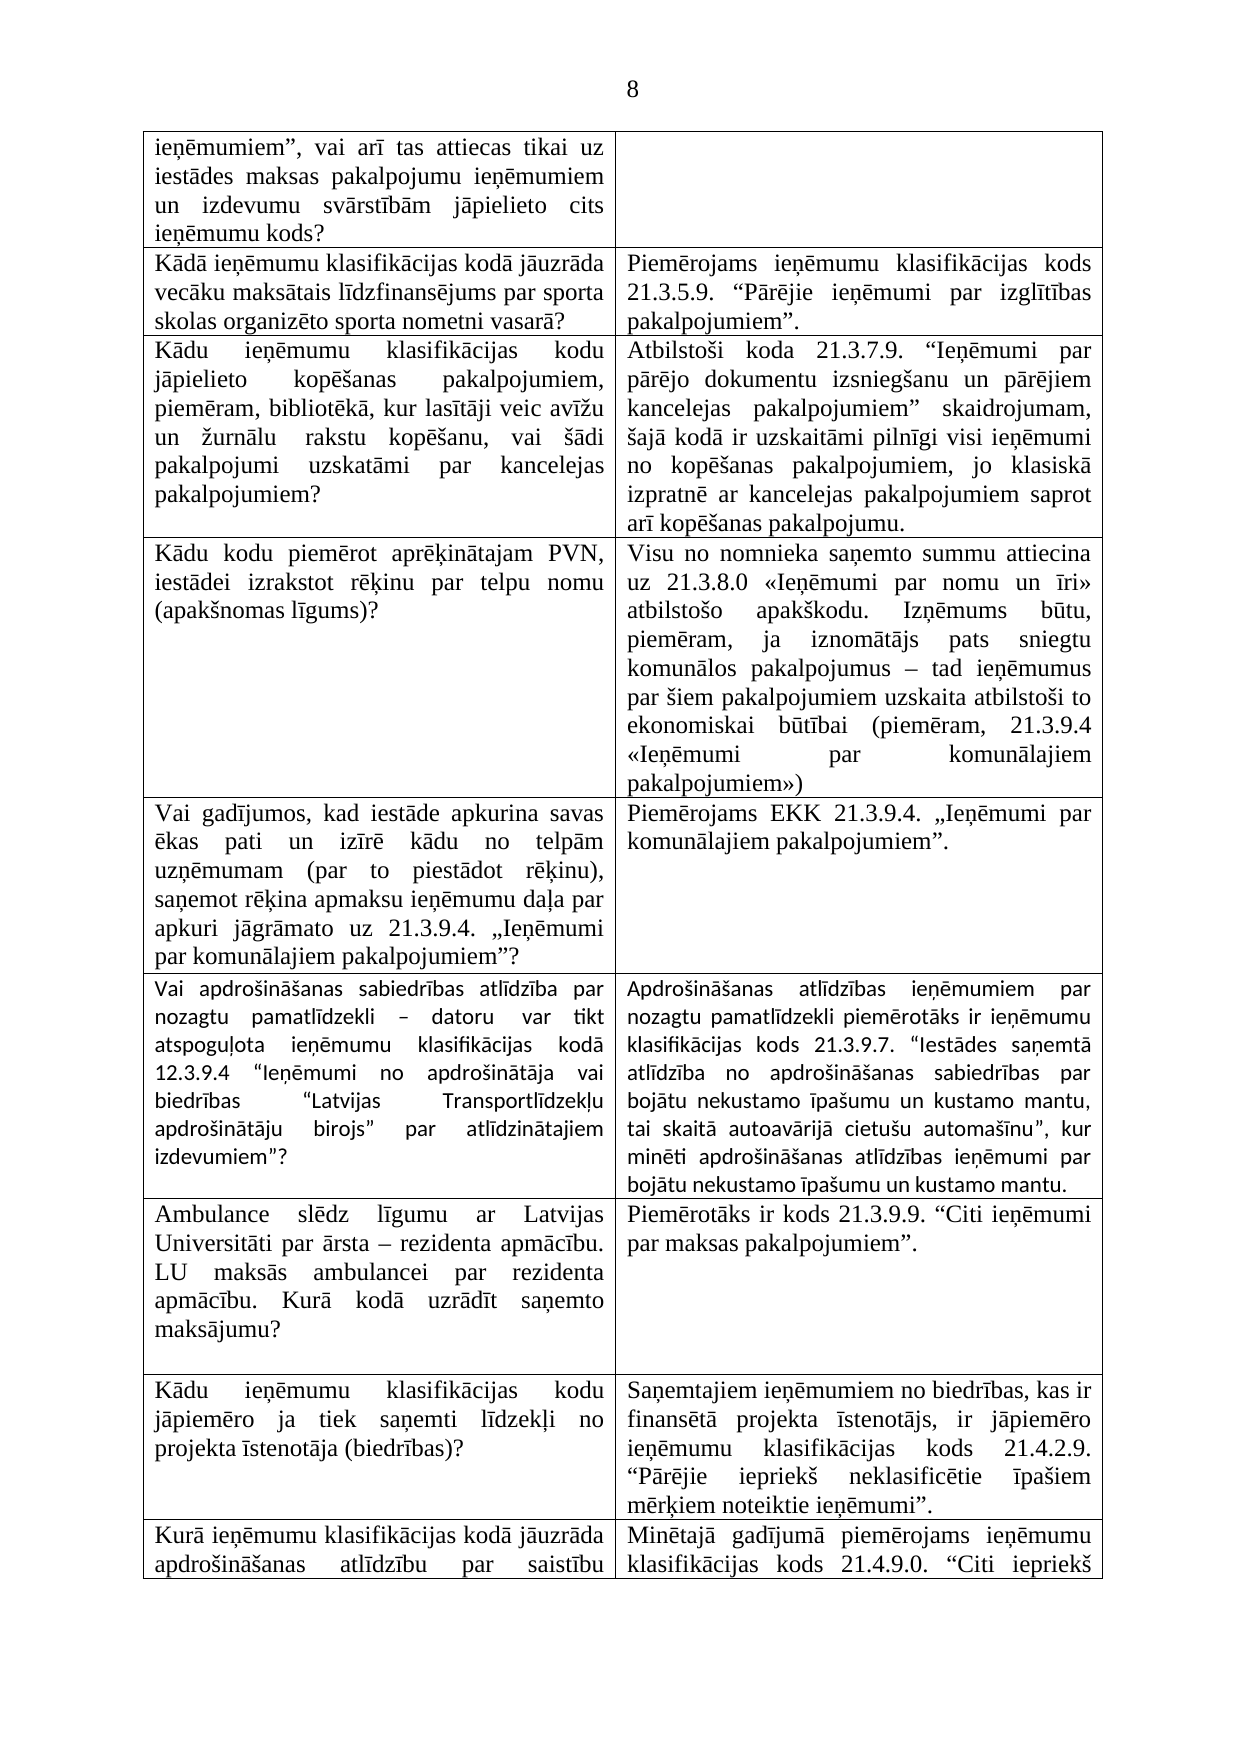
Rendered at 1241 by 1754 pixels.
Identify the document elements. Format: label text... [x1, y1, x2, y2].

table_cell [144, 132, 615, 247]
table_cell Kādu kodu piemērot aprēķinātajam PVN, iestādei izrakstot rēķinu par telpu nomu (apakšnomas līgums)? [144, 538, 615, 797]
table_cell Piemērojams ieņēmumu klasifikācijas kods 21.3.5.9. “Pārējie ieņēmumi par izglītības pakalpojumiem”. [616, 248, 1102, 334]
table_cell Kādu ieņēmumu klasifikācijas kodu jāpiemēro ja tiek saņemti līdzekļi no projekta īstenotāja (biedrības)? [144, 1375, 615, 1519]
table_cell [616, 1520, 1102, 1577]
table_cell Kādā ieņēmumu klasifikācijas kodā jāuzrāda vecāku maksātais līdzfinansējums par sporta skolas organizēto sporta nometni vasarā? [144, 248, 615, 334]
table_cell Vai apdrošināšanas sabiedrības atlīdzība par nozagtu pamatlīdzekli – datoru var tikt atspoguļota ieņēmumu klasifikācijas kodā 12.3.9.4 “Ieņēmumi no apdrošinātāja vai biedrības “Latvijas Transportlīdzekļu apdrošinātāju birojs” par atlīdzinātajiem izdevumiem”? [144, 974, 615, 1198]
table_cell Ambulance slēdz līgumu ar Latvijas Universitāti par ārsta – rezidenta apmācību. LU maksās ambulancei par rezidenta apmācību. Kurā kodā uzrādīt saņemto maksājumu? [144, 1199, 615, 1374]
table_cell Atbilstoši koda 21.3.7.9. “Ieņēmumi par pārējo dokumentu izsniegšanu un pārējiem kancelejas pakalpojumiem” skaidrojumam, šajā kodā ir uzskaitāmi pilnīgi visi ieņēmumi no kopēšanas pakalpojumiem, jo klasiskā izpratnē ar kancelejas pakalpojumiem saprot arī kopēšanas pakalpojumu. [616, 336, 1102, 537]
table_cell Piemērotāks ir kods 21.3.9.9. “Citi ieņēmumi par maksas pakalpojumiem”. [616, 1199, 1102, 1374]
table_cell Apdrošināšanas atlīdzības ieņēmumiem par nozagtu pamatlīdzekli piemērotāks ir ieņēmumu klasifikācijas kods 21.3.9.7. “Iestādes saņemtā atlīdzība no apdrošināšanas sabiedrības par bojātu nekustamo īpašumu un kustamo mantu, tai skaitā autoavārijā cietušu automašīnu”, kur minēti apdrošināšanas atlīdzības ieņēmumi par bojātu nekustamo īpašumu un kustamo mantu. [616, 974, 1102, 1198]
table_cell Kādu ieņēmumu klasifikācijas kodu jāpielieto kopēšanas pakalpojumiem, piemēram, bibliotēkā, kur lasītāji veic avīžu un žurnālu rakstu kopēšanu, vai šādi pakalpojumi uzskatāmi par kancelejas pakalpojumiem? [144, 336, 615, 537]
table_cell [616, 132, 1102, 247]
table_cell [144, 1520, 615, 1577]
table_cell Vai gadījumos, kad iestāde apkurina savas ēkas pati un izīrē kādu no telpām uzņēmumam (par to piestādot rēķinu), saņemot rēķina apmaksu ieņēmumu daļa par apkuri jāgrāmato uz 21.3.9.4. „Ieņēmumi par komunālajiem pakalpojumiem”? [144, 798, 615, 973]
table_cell Visu no nomnieka saņemto summu attiecina uz 21.3.8.0 «Ieņēmumi par nomu un īri» atbilstošo apakškodu. Izņēmums būtu, piemēram, ja iznomātājs pats sniegtu komunālos pakalpojumus – tad ieņēmumus par šiem pakalpojumiem uzskaita atbilstoši to ekonomiskai būtībai (piemēram, 21.3.9.4 «Ieņēmumi par komunālajiem pakalpojumiem») [616, 538, 1102, 797]
table_cell Piemērojams EKK 21.3.9.4. „Ieņēmumi par komunālajiem pakalpojumiem”. [616, 798, 1102, 973]
table_cell Saņemtajiem ieņēmumiem no biedrības, kas ir finansētā projekta īstenotājs, ir jāpiemēro ieņēmumu klasifikācijas kods 21.4.2.9. “Pārējie iepriekš neklasificētie īpašiem mērķiem noteiktie ieņēmumi”. [616, 1375, 1102, 1519]
